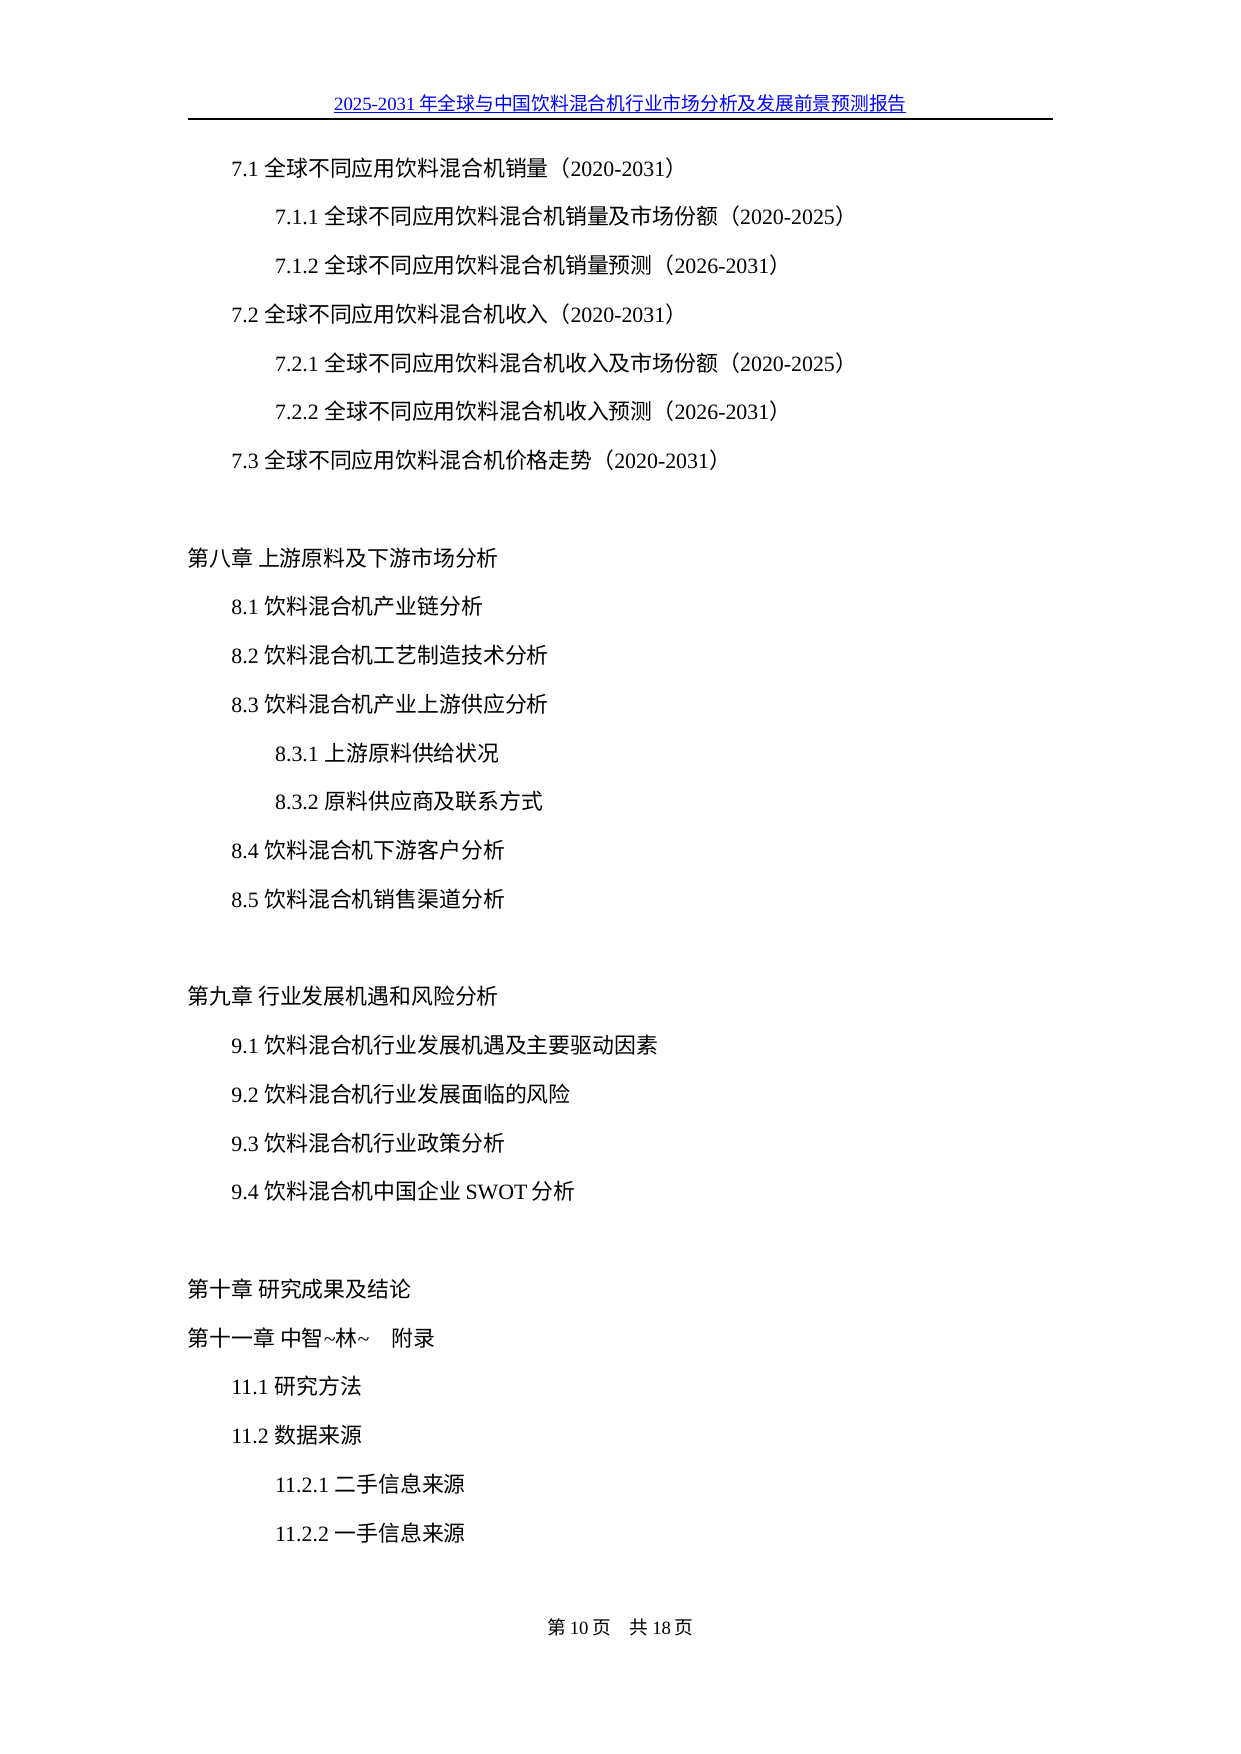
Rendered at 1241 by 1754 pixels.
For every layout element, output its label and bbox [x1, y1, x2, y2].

text [187, 150, 1053, 1548]
